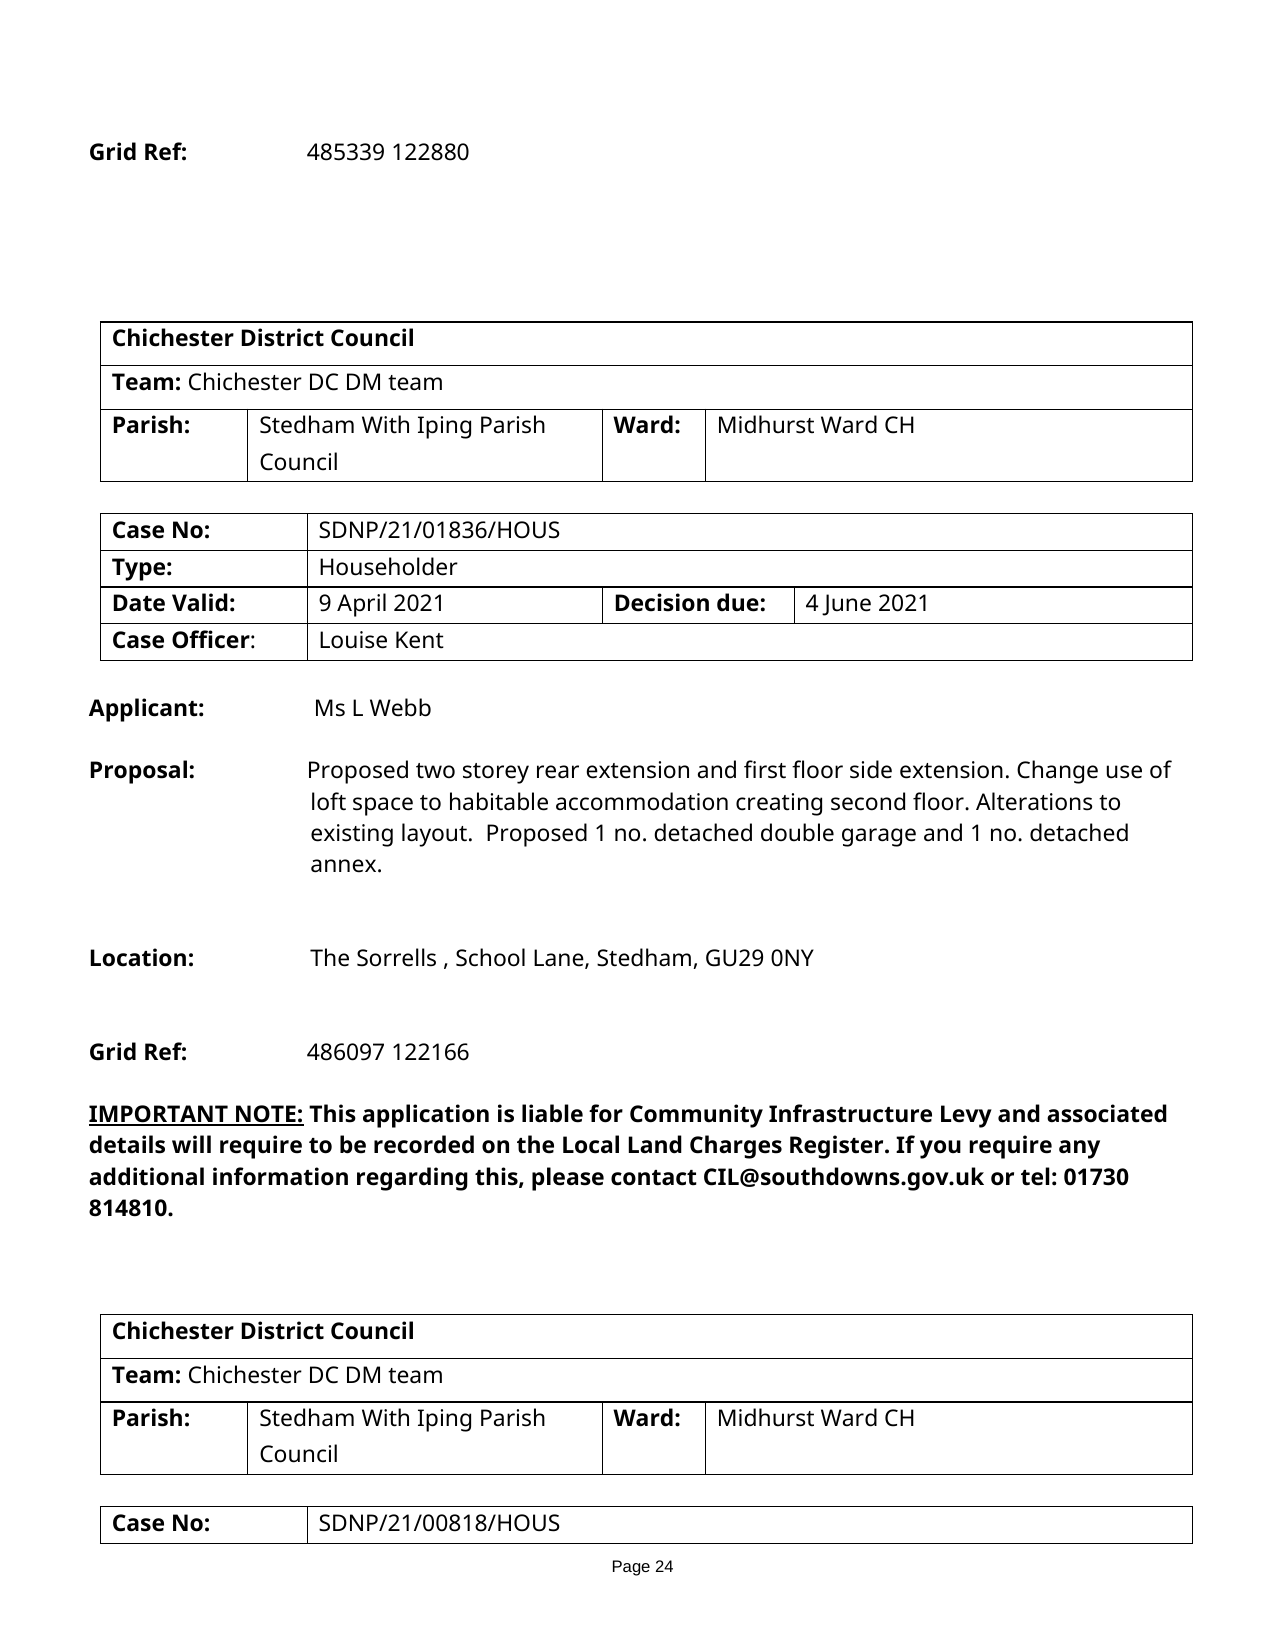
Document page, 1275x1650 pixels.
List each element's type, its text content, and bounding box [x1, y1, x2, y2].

table_cell Case Officer: [101, 624, 307, 659]
table_cell Team: Chichester DC DM team [101, 366, 1192, 408]
table_cell Ward: [603, 1403, 705, 1474]
table_cell Stedham With Iping Parish Council [248, 1403, 602, 1474]
text Location: The Sorrells , School Lane, Stedham, GU29 0NY [89, 942, 1196, 973]
table_cell Midhurst Ward CH [706, 1403, 1192, 1474]
table_header Chichester District Council [101, 323, 1192, 365]
table_cell Decision due: [603, 588, 794, 623]
text Applicant: Ms L Webb [89, 692, 1196, 723]
text Grid Ref: 485339 122880 [89, 136, 1196, 168]
table_header Case No: [101, 1507, 307, 1543]
table_header Case No: [101, 514, 307, 550]
table_cell Louise Kent [308, 624, 1192, 659]
table_header SDNP/21/00818/HOUS [308, 1507, 1192, 1543]
text IMPORTANT NOTE: This application is liable for Community Infrastructure Levy and associated details will require to be recorded on the Local Land Charges Register. If you require any additional information regarding this, please contact CIL@southdowns.gov.uk or tel: 01730 814810. [89, 1098, 1196, 1223]
table_cell Parish: [101, 410, 247, 481]
table_cell Stedham With Iping Parish Council [248, 410, 602, 481]
table_cell Ward: [603, 410, 705, 481]
table_cell Team: Chichester DC DM team [101, 1359, 1192, 1401]
table_cell 9 April 2021 [308, 588, 602, 623]
table_header SDNP/21/01836/HOUS [308, 514, 1192, 550]
text Grid Ref: 486097 122166 [89, 1036, 1196, 1067]
table_cell Type: [101, 551, 307, 586]
table_cell Parish: [101, 1403, 247, 1474]
text Proposal: Proposed two storey rear extension and first floor side extension. Change use of loft space to habitable accommodation creating second floor. Alterations to existing layout. Proposed 1 no. detached double garage and 1 no. detached annex. [89, 754, 1196, 879]
table_cell Householder [308, 551, 1192, 586]
table_cell Midhurst Ward CH [706, 410, 1192, 481]
table_cell Date Valid: [101, 588, 307, 623]
table_header Chichester District Council [101, 1315, 1192, 1358]
table_cell 4 June 2021 [795, 588, 1192, 623]
